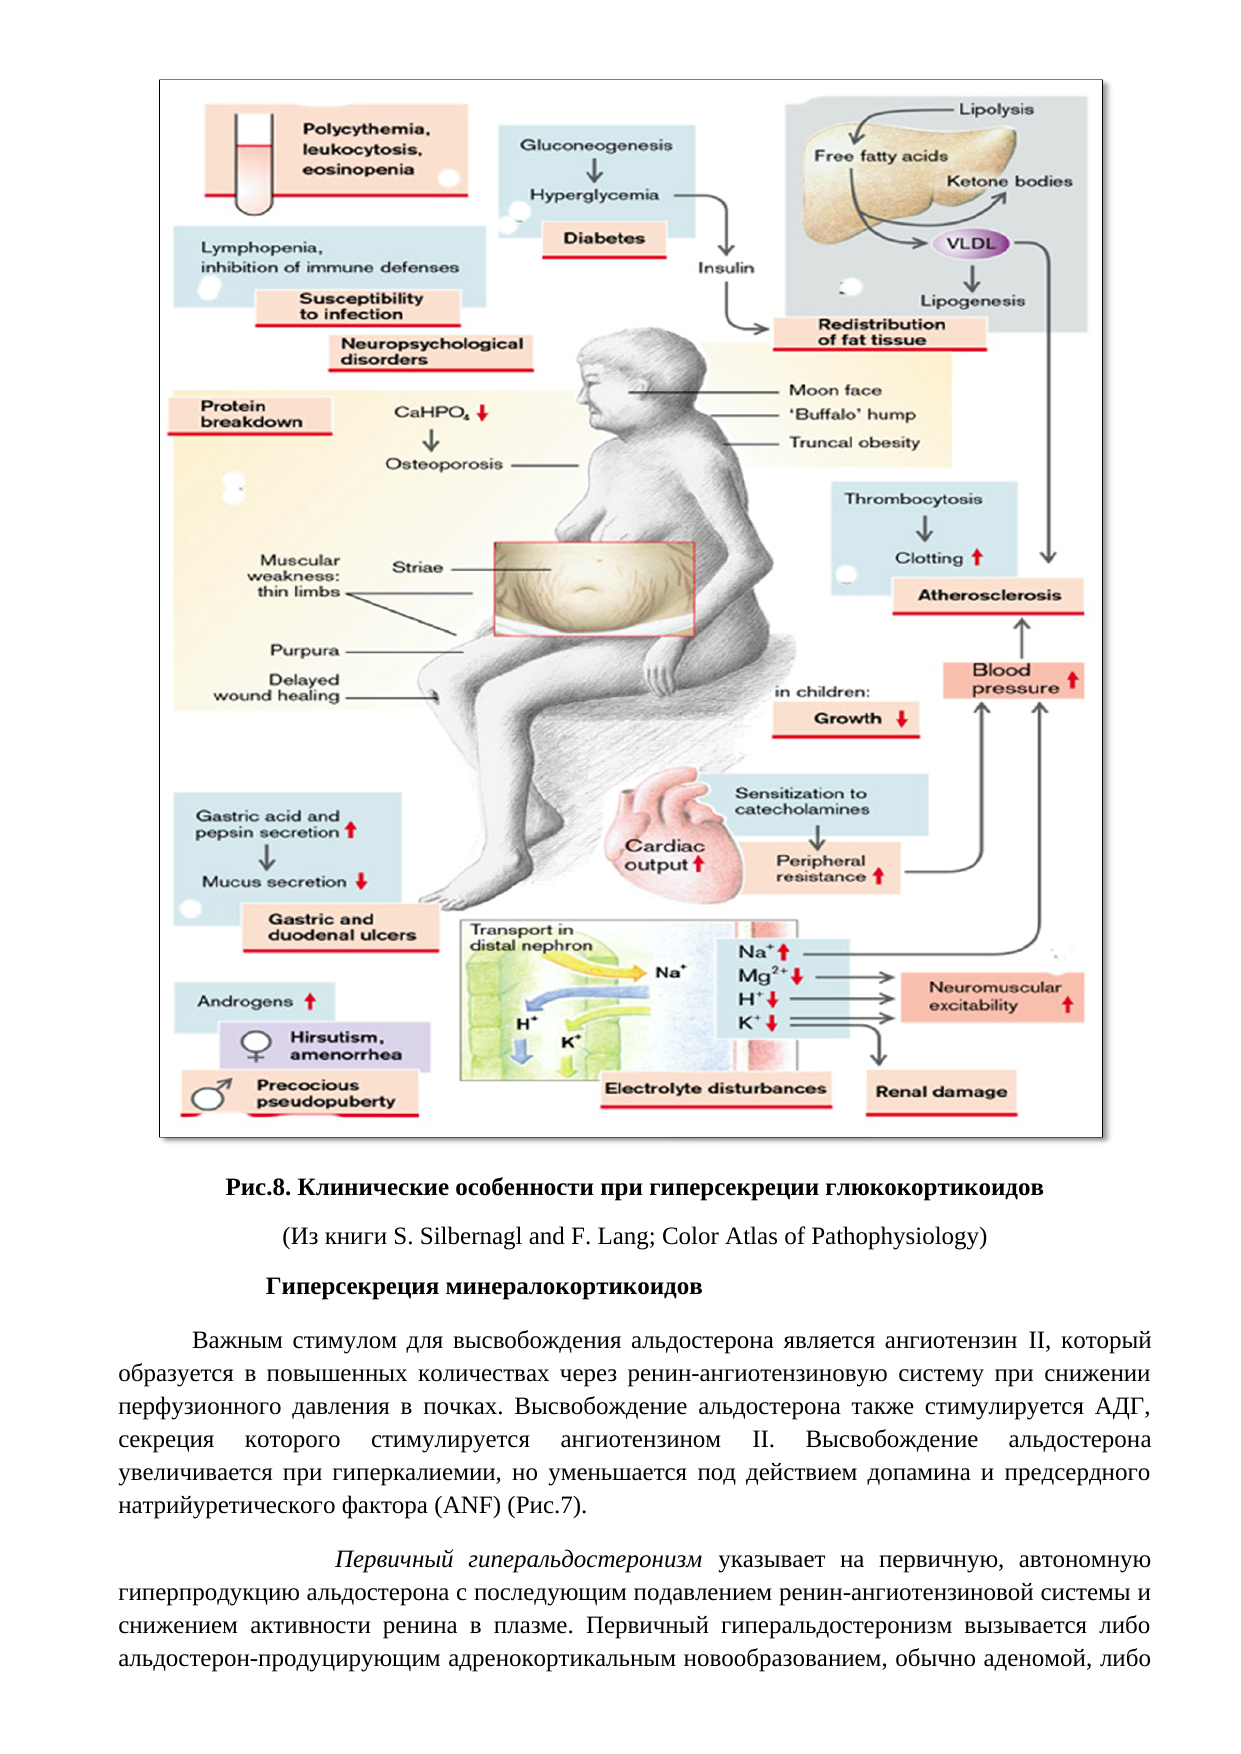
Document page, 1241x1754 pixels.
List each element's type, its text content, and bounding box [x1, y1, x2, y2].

picture [155, 76, 1115, 1147]
text (Из книги S. Silbernagl and F. Lang; Color Atlas of Pathophysiology) [118, 1221, 1152, 1250]
text Гиперсекреция минералокортикоидов [192, 1271, 1152, 1300]
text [118, 1544, 1152, 1672]
text Рис.8. Клинические особенности при гиперсекреции глюкокортикоидов [118, 1172, 1152, 1201]
text Важным стимулом для высвобождения альдостерона является ангиотензин II, который образуется в повышенных количествах через ренин-ангиотензиновую систему при снижении перфузионного давления в почках. Высвобождение альдостерона также стимулируется АДГ, секреция которого стимулируется ангиотензином II. Высвобождение альдостерона увеличивается при гиперкалиемии, но уменьшается под действием допамина и предсердного натрийуретического фактора (ANF) (Рис.7). [118, 1325, 1152, 1519]
